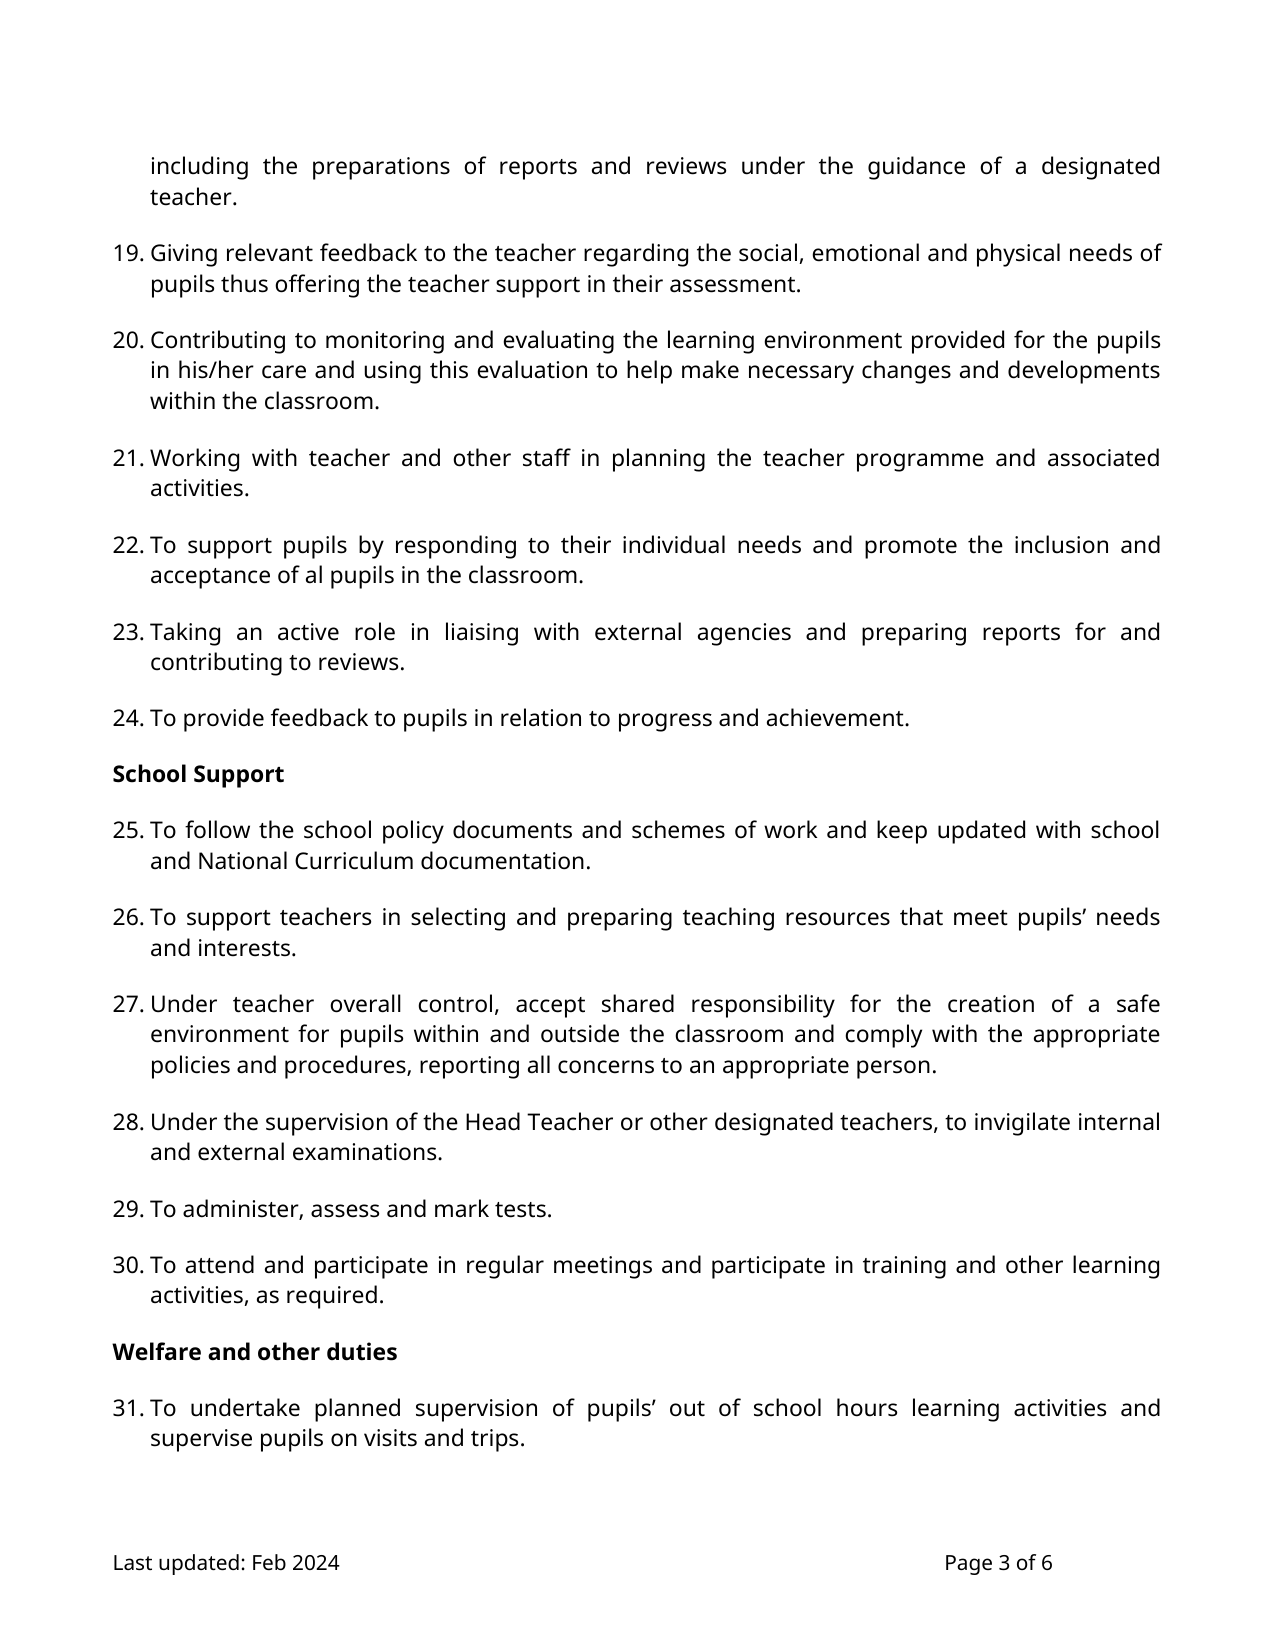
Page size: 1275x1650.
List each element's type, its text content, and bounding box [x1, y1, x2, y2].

list To support teachers in selecting and preparing teaching resources that meet pupils’ needs and interests. [112, 901, 1162, 963]
list Under the supervision of the Head Teacher or other designated teachers, to invigilate internal and external examinations. [112, 1106, 1162, 1167]
list To undertake planned supervision of pupils’ out of school hours learning activities and supervise pupils on visits and trips. [112, 1391, 1162, 1453]
list Under teacher overall control, accept shared responsibility for the creation of a safe environment for pupils within and outside the classroom and comply with the appropriate policies and procedures, reporting all concerns to an appropriate person. [112, 988, 1162, 1081]
list To support pupils by responding to their individual needs and promote the inclusion and acceptance of al pupils in the classroom. [112, 528, 1162, 590]
list To follow the school policy documents and schemes of work and keep updated with school and National Curriculum documentation. [112, 814, 1162, 876]
text School Support [112, 758, 1162, 789]
list To administer, assess and mark tests. [112, 1192, 1162, 1223]
list Working with teacher and other staff in planning the teacher programme and associated activities. [112, 442, 1162, 503]
list Taking an active role in liaising with external agencies and preparing reports for and contributing to reviews. [112, 615, 1162, 677]
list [112, 150, 1162, 212]
list To attend and participate in regular meetings and participate in training and other learning activities, as required. [112, 1248, 1162, 1310]
list To provide feedback to pupils in relation to progress and achievement. [112, 702, 1162, 733]
text Welfare and other duties [112, 1335, 1162, 1366]
list Contributing to monitoring and evaluating the learning environment provided for the pupils in his/her care and using this evaluation to help make necessary changes and developments within the classroom. [112, 324, 1162, 417]
list Giving relevant feedback to the teacher regarding the social, emotional and physical needs of pupils thus offering the teacher support in their assessment. [112, 237, 1162, 299]
